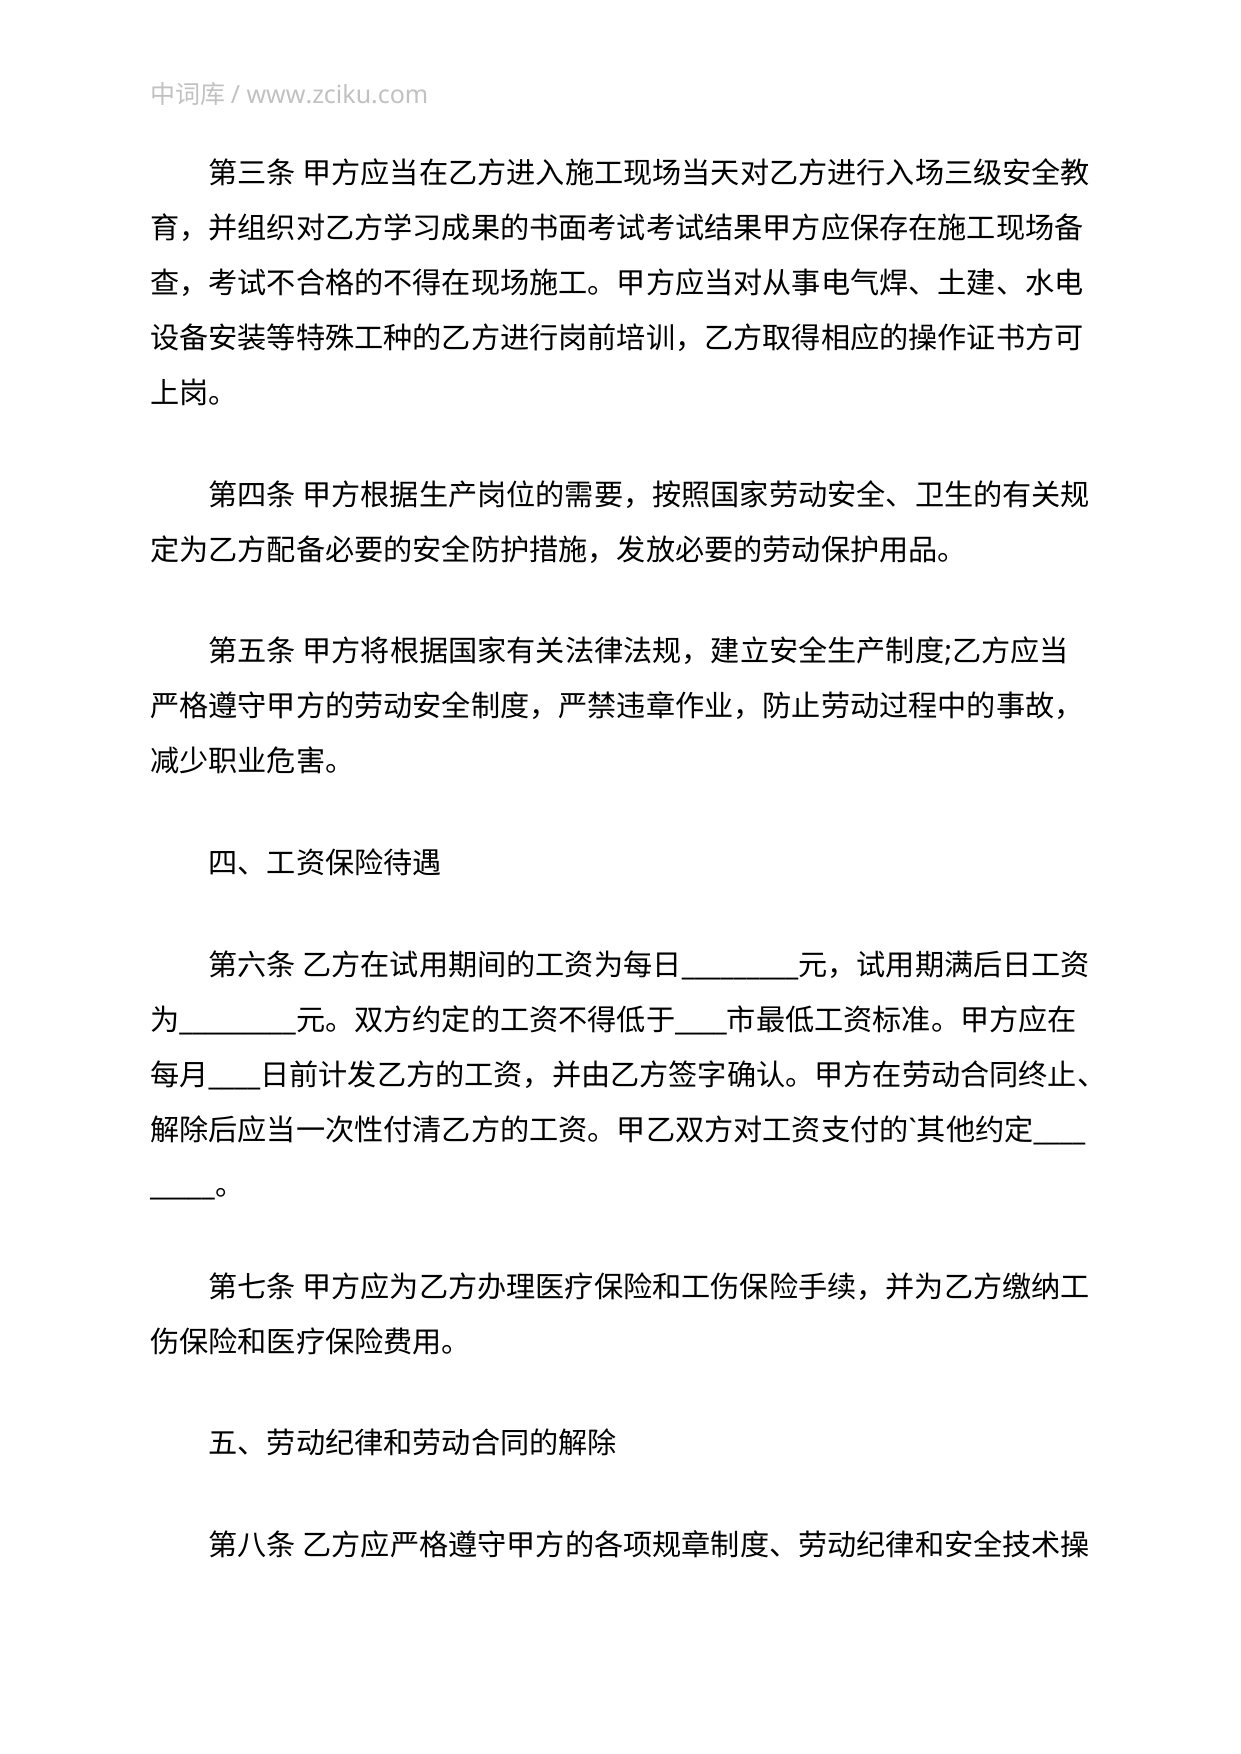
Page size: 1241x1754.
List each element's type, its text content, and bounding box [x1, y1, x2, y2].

text 四、工资保险待遇 [150, 840, 1090, 882]
text 五、劳动纪律和劳动合同的解除 [150, 1420, 1090, 1462]
text 第七条 甲方应为乙方办理医疗保险和工伤保险手续，并为乙方缴纳工伤保险和医疗保险费用。 [150, 1263, 1090, 1361]
text 第三条 甲方应当在乙方进入施工现场当天对乙方进行入场三级安全教育，并组织对乙方学习成果的书面考试考试结果甲方应保存在施工现场备查，考试不合格的不得在现场施工。甲方应当对从事电气焊、土建、水电设备安装等特殊工种的乙方进行岗前培训，乙方取得相应的操作证书方可上岗。 [150, 150, 1090, 412]
text 第五条 甲方将根据国家有关法律法规，建立安全生产制度;乙方应当严格遵守甲方的劳动安全制度，严禁违章作业，防止劳动过程中的事故，减少职业危害。 [150, 628, 1090, 780]
text 第六条 乙方在试用期间的工资为每日_________元，试用期满后日工资为_________元。双方约定的工资不得低于____市最低工资标准。甲方应在每月____日前计发乙方的工资，并由乙方签字确认。甲方在劳动合同终止、解除后应当一次性付清乙方的工资。甲乙双方对工资支付的`其他约定_________。 [150, 941, 1090, 1204]
text 第四条 甲方根据生产岗位的需要，按照国家劳动安全、卫生的有关规定为乙方配备必要的安全防护措施，发放必要的劳动保护用品。 [150, 471, 1090, 568]
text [150, 1522, 1090, 1564]
